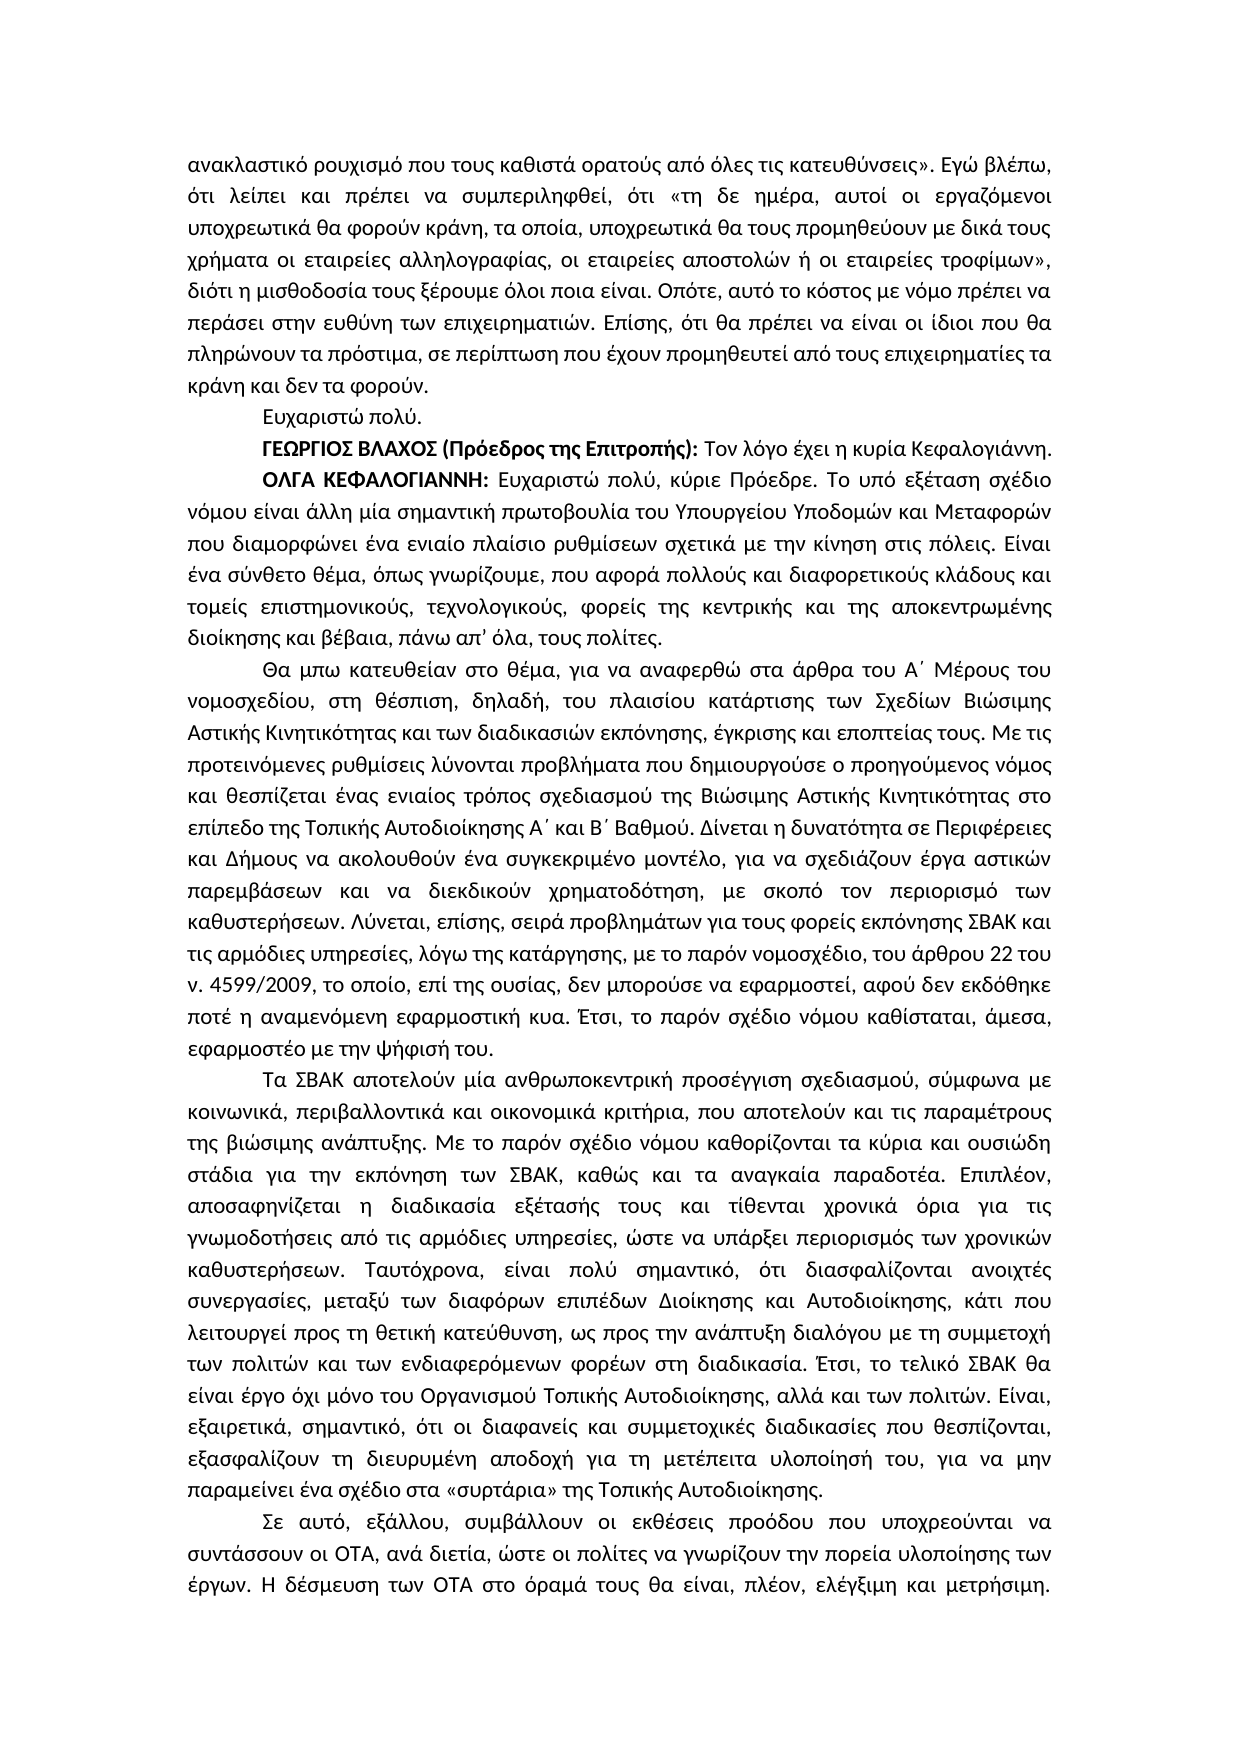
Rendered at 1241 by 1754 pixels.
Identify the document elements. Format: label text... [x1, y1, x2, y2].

text ΟΛΓΑ ΚΕΦΑΛΟΓΙΑΝΝΗ: Ευχαριστώ πολύ, κύριε Πρόεδρε. Το υπό εξέταση σχέδιο νόμου είναι άλλη μία σημαντική πρωτοβουλία του Υπουργείου Υποδομών και Μεταφορών που διαμορφώνει ένα ενιαίο πλαίσιο ρυθμίσεων σχετικά με την κίνηση στις πόλεις. Είναι ένα σύνθετο θέμα, όπως γνωρίζουμε, που αφορά πολλούς και διαφορετικούς κλάδους και τομείς επιστημονικούς, τεχνολογικούς, φορείς της κεντρικής και της αποκεντρωμένης διοίκησης και βέβαια, πάνω απ’ όλα, τους πολίτες. [187, 466, 1053, 651]
text Ευχαριστώ πολύ. [187, 402, 1053, 431]
text Θα μπω κατευθείαν στο θέμα, για να αναφερθώ στα άρθρα του Α΄ Μέρους του νομοσχεδίου, στη θέσπιση, δηλαδή, του πλαισίου κατάρτισης των Σχεδίων Βιώσιμης Αστικής Κινητικότητας και των διαδικασιών εκπόνησης, έγκρισης και εποπτείας τους. Με τις προτεινόμενες ρυθμίσεις λύνονται προβλήματα που δημιουργούσε ο προηγούμενος νόμος και θεσπίζεται ένας ενιαίος τρόπος σχεδιασμού της Βιώσιμης Αστικής Κινητικότητας στο επίπεδο της Τοπικής Αυτοδιοίκησης Α΄ και Β΄ Βαθμού. Δίνεται η δυνατότητα σε Περιφέρειες και Δήμους να ακολουθούν ένα συγκεκριμένο μοντέλο, για να σχεδιάζουν έργα αστικών παρεμβάσεων και να διεκδικούν χρηματοδότηση, με σκοπό τον περιορισμό των καθυστερήσεων. Λύνεται, επίσης, σειρά προβλημάτων για τους φορείς εκπόνησης ΣΒΑΚ και τις αρμόδιες υπηρεσίες, λόγω της κατάργησης, με το παρόν νομοσχέδιο, του άρθρου 22 του ν. 4599/2009, το οποίο, επί της ουσίας, δεν μπορούσε να εφαρμοστεί, αφού δεν εκδόθηκε ποτέ η αναμενόμενη εφαρμοστική κυα. Έτσι, το παρόν σχέδιο νόμου καθίσταται, άμεσα, εφαρμοστέο με την ψήφισή του. [187, 655, 1053, 1062]
text ΓΕΩΡΓΙΟΣ ΒΛΑΧΟΣ (Πρόεδρος της Επιτροπής): Τον λόγο έχει η κυρία Κεφαλογιάννη. [187, 434, 1053, 462]
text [187, 1507, 1053, 1598]
text Τα ΣΒΑΚ αποτελούν μία ανθρωποκεντρική προσέγγιση σχεδιασμού, σύμφωνα με κοινωνικά, περιβαλλοντικά και οικονομικά κριτήρια, που αποτελούν και τις παραμέτρους της βιώσιμης ανάπτυξης. Με το παρόν σχέδιο νόμου καθορίζονται τα κύρια και ουσιώδη στάδια για την εκπόνηση των ΣΒΑΚ, καθώς και τα αναγκαία παραδοτέα. Επιπλέον, αποσαφηνίζεται η διαδικασία εξέτασής τους και τίθενται χρονικά όρια για τις γνωμοδοτήσεις από τις αρμόδιες υπηρεσίες, ώστε να υπάρξει περιορισμός των χρονικών καθυστερήσεων. Ταυτόχρονα, είναι πολύ σημαντικό, ότι διασφαλίζονται ανοιχτές συνεργασίες, μεταξύ των διαφόρων επιπέδων Διοίκησης και Αυτοδιοίκησης, κάτι που λειτουργεί προς τη θετική κατεύθυνση, ως προς την ανάπτυξη διαλόγου με τη συμμετοχή των πολιτών και των ενδιαφερόμενων φορέων στη διαδικασία. Έτσι, το τελικό ΣΒΑΚ θα είναι έργο όχι μόνο του Οργανισμού Τοπικής Αυτοδιοίκησης, αλλά και των πολιτών. Είναι, εξαιρετικά, σημαντικό, ότι οι διαφανείς και συμμετοχικές διαδικασίες που θεσπίζονται, εξασφαλίζουν τη διευρυμένη αποδοχή για τη μετέπειτα υλοποίησή του, για να μην παραμείνει ένα σχέδιο στα «συρτάρια» της Τοπικής Αυτοδιοίκησης. [187, 1065, 1053, 1504]
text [187, 150, 1053, 399]
